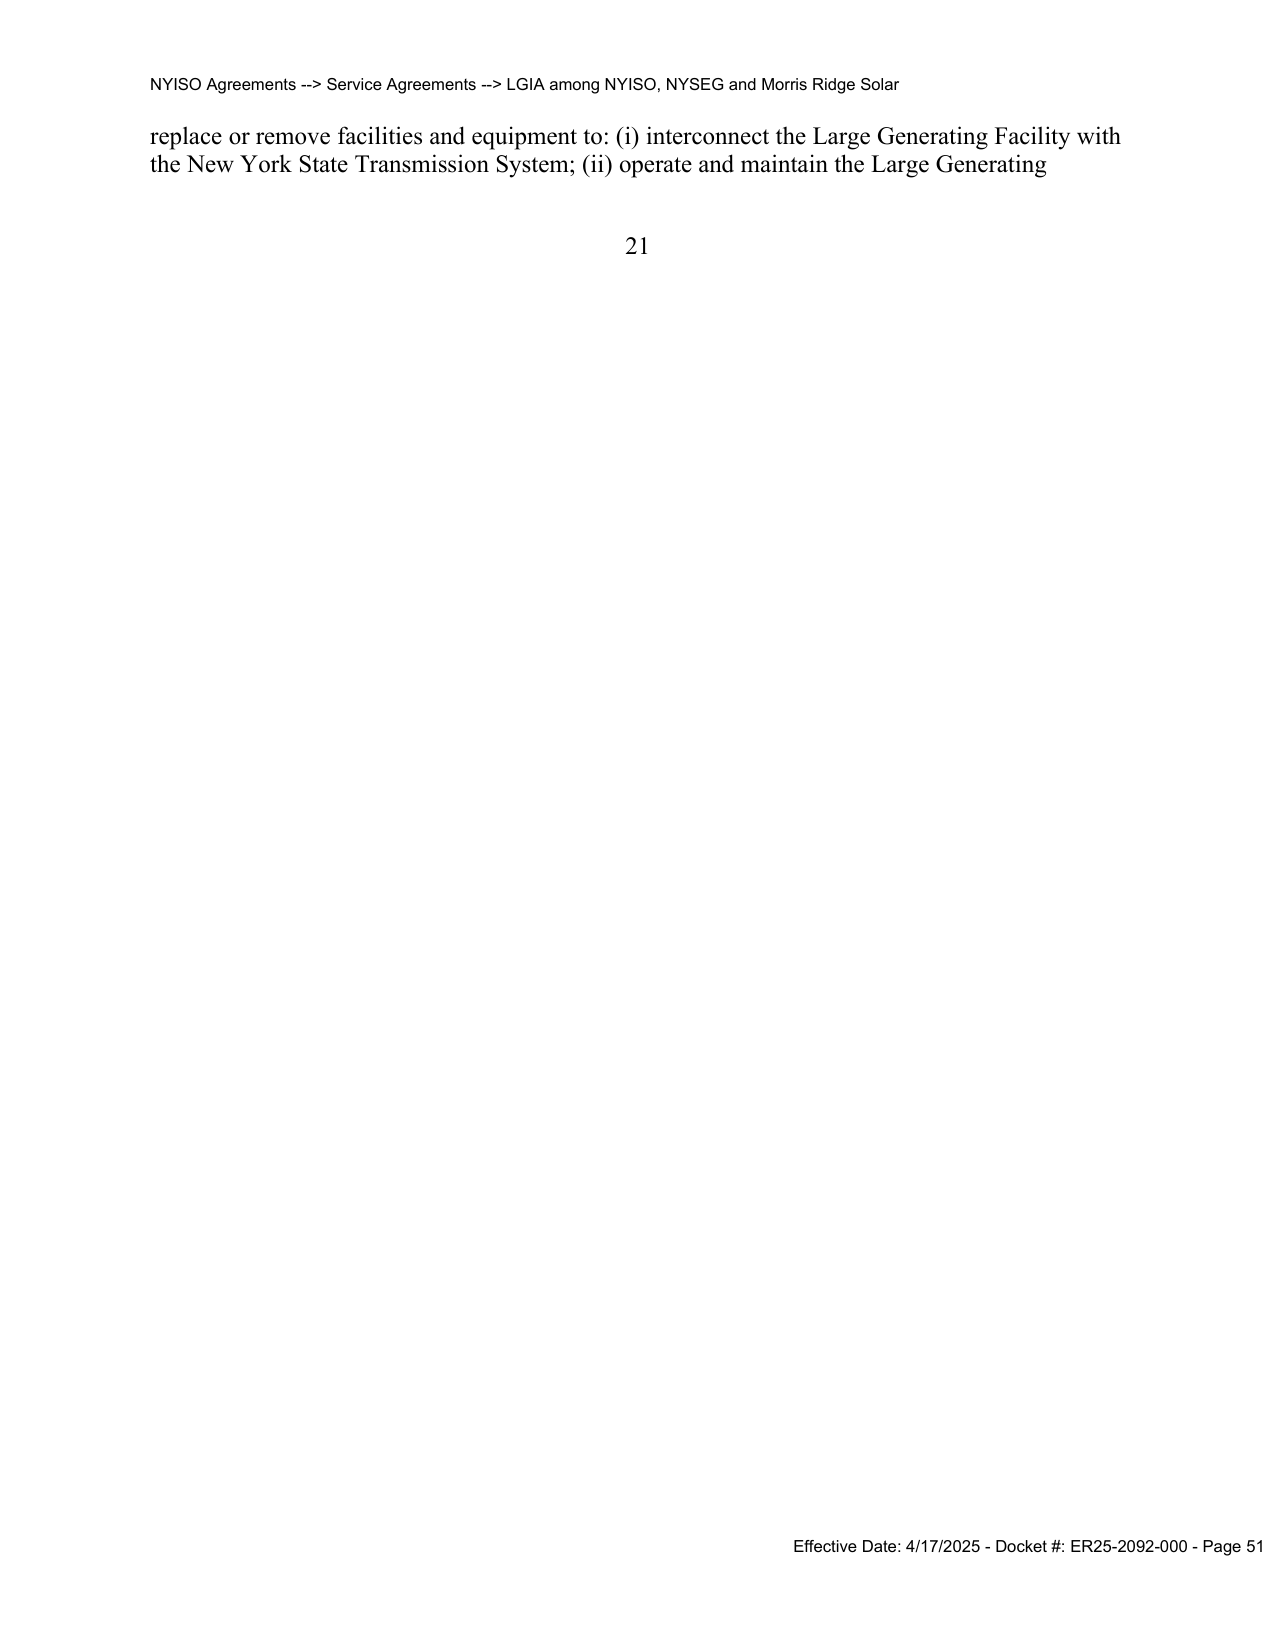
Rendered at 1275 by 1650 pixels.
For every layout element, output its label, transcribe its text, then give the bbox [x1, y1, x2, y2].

list 21 [625, 231, 1264, 260]
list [150, 121, 1264, 179]
